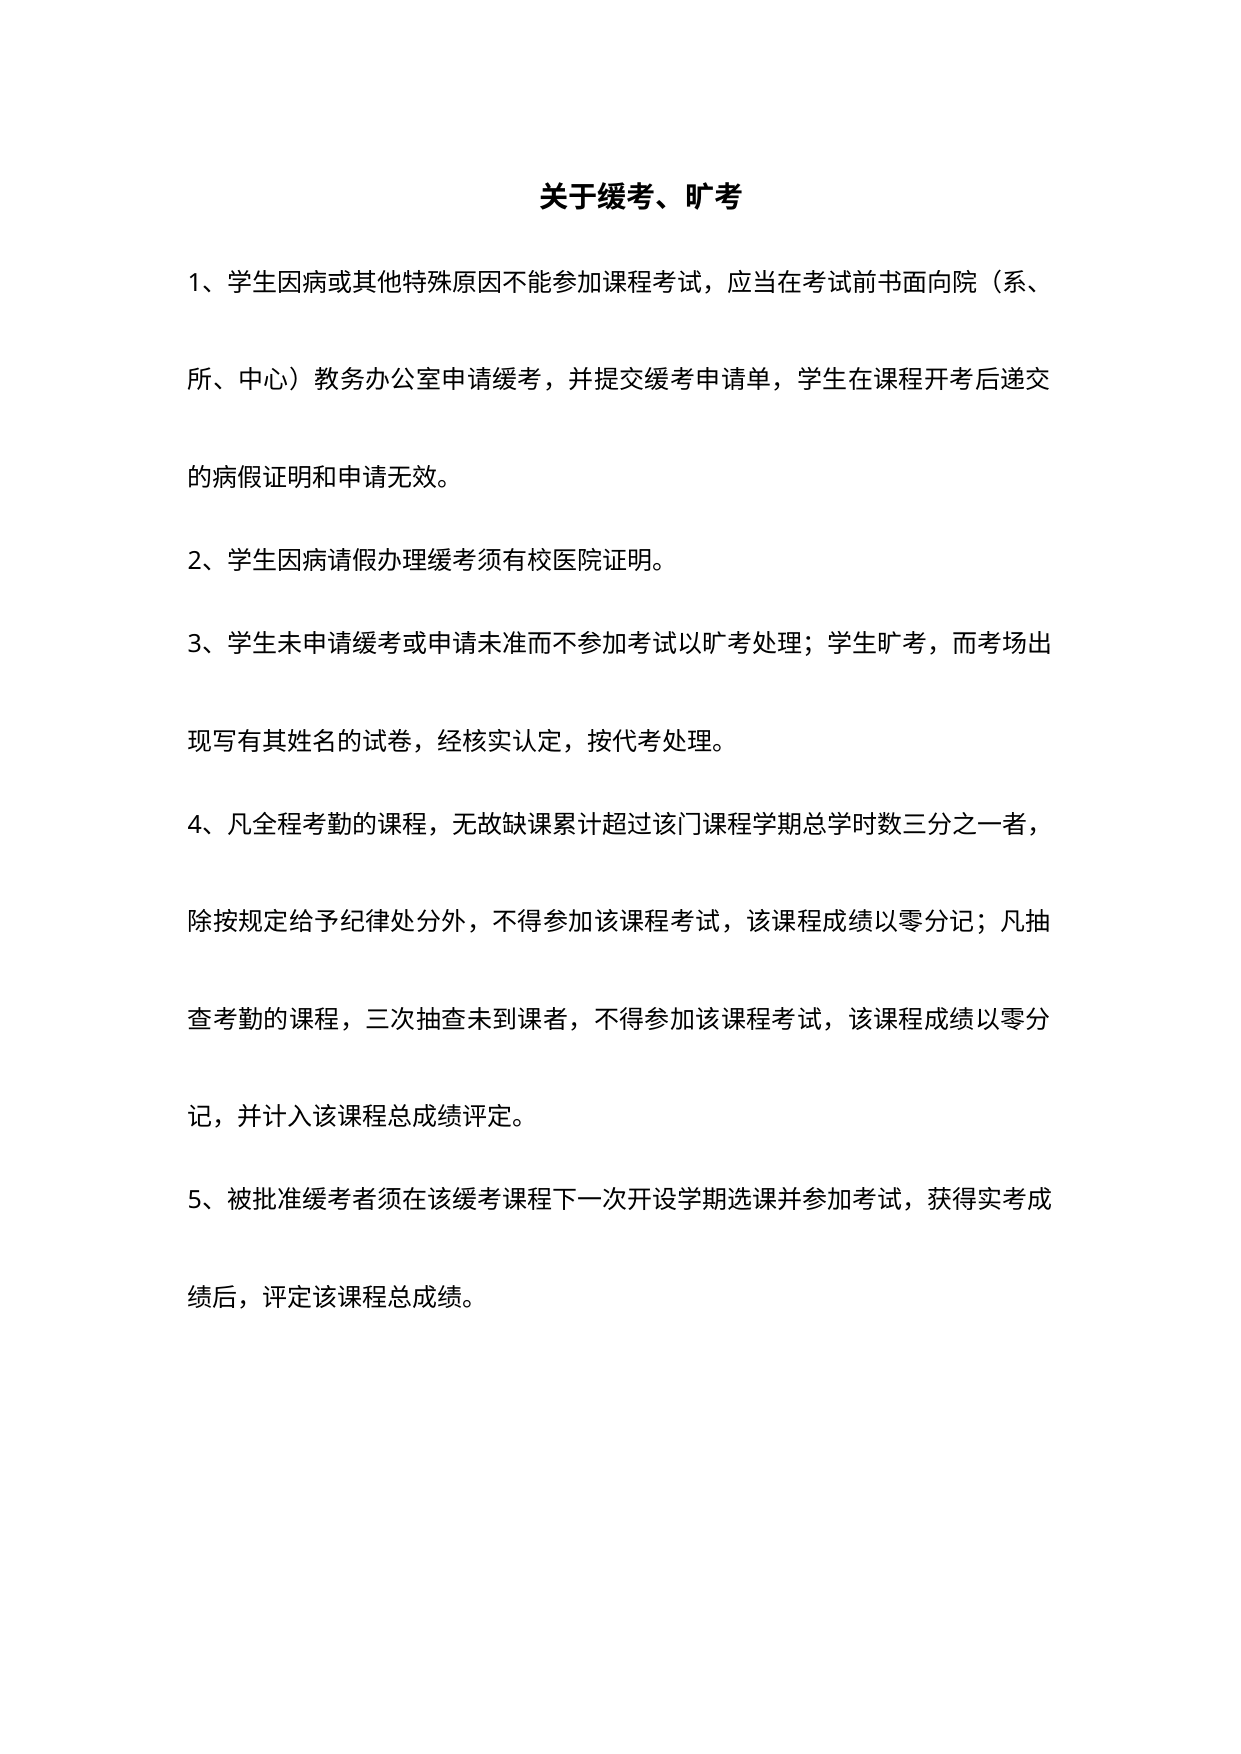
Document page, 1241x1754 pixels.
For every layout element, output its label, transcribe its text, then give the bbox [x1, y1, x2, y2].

text 2、学生因病请假办理缓考须有校医院证明。 [187, 526, 1053, 591]
text 5、被批准缓考者须在该缓考课程下一次开设学期选课并参加考试，获得实考成绩后，评定该课程总成绩。 [187, 1166, 1053, 1328]
text 关于缓考、旷考 [187, 162, 1053, 227]
text 4、凡全程考勤的课程，无故缺课累计超过该门课程学期总学时数三分之一者，除按规定给予纪律处分外，不得参加该课程考试，该课程成绩以零分记；凡抽查考勤的课程，三次抽查未到课者，不得参加该课程考试，该课程成绩以零分记，并计入该课程总成绩评定。 [187, 790, 1053, 1147]
text 3、学生未申请缓考或申请未准而不参加考试以旷考处理；学生旷考，而考场出现写有其姓名的试卷，经核实认定，按代考处理。 [187, 609, 1053, 772]
text 1、学生因病或其他特殊原因不能参加课程考试，应当在考试前书面向院（系、所、中心）教务办公室申请缓考，并提交缓考申请单，学生在课程开考后递交的病假证明和申请无效。 [187, 248, 1053, 508]
